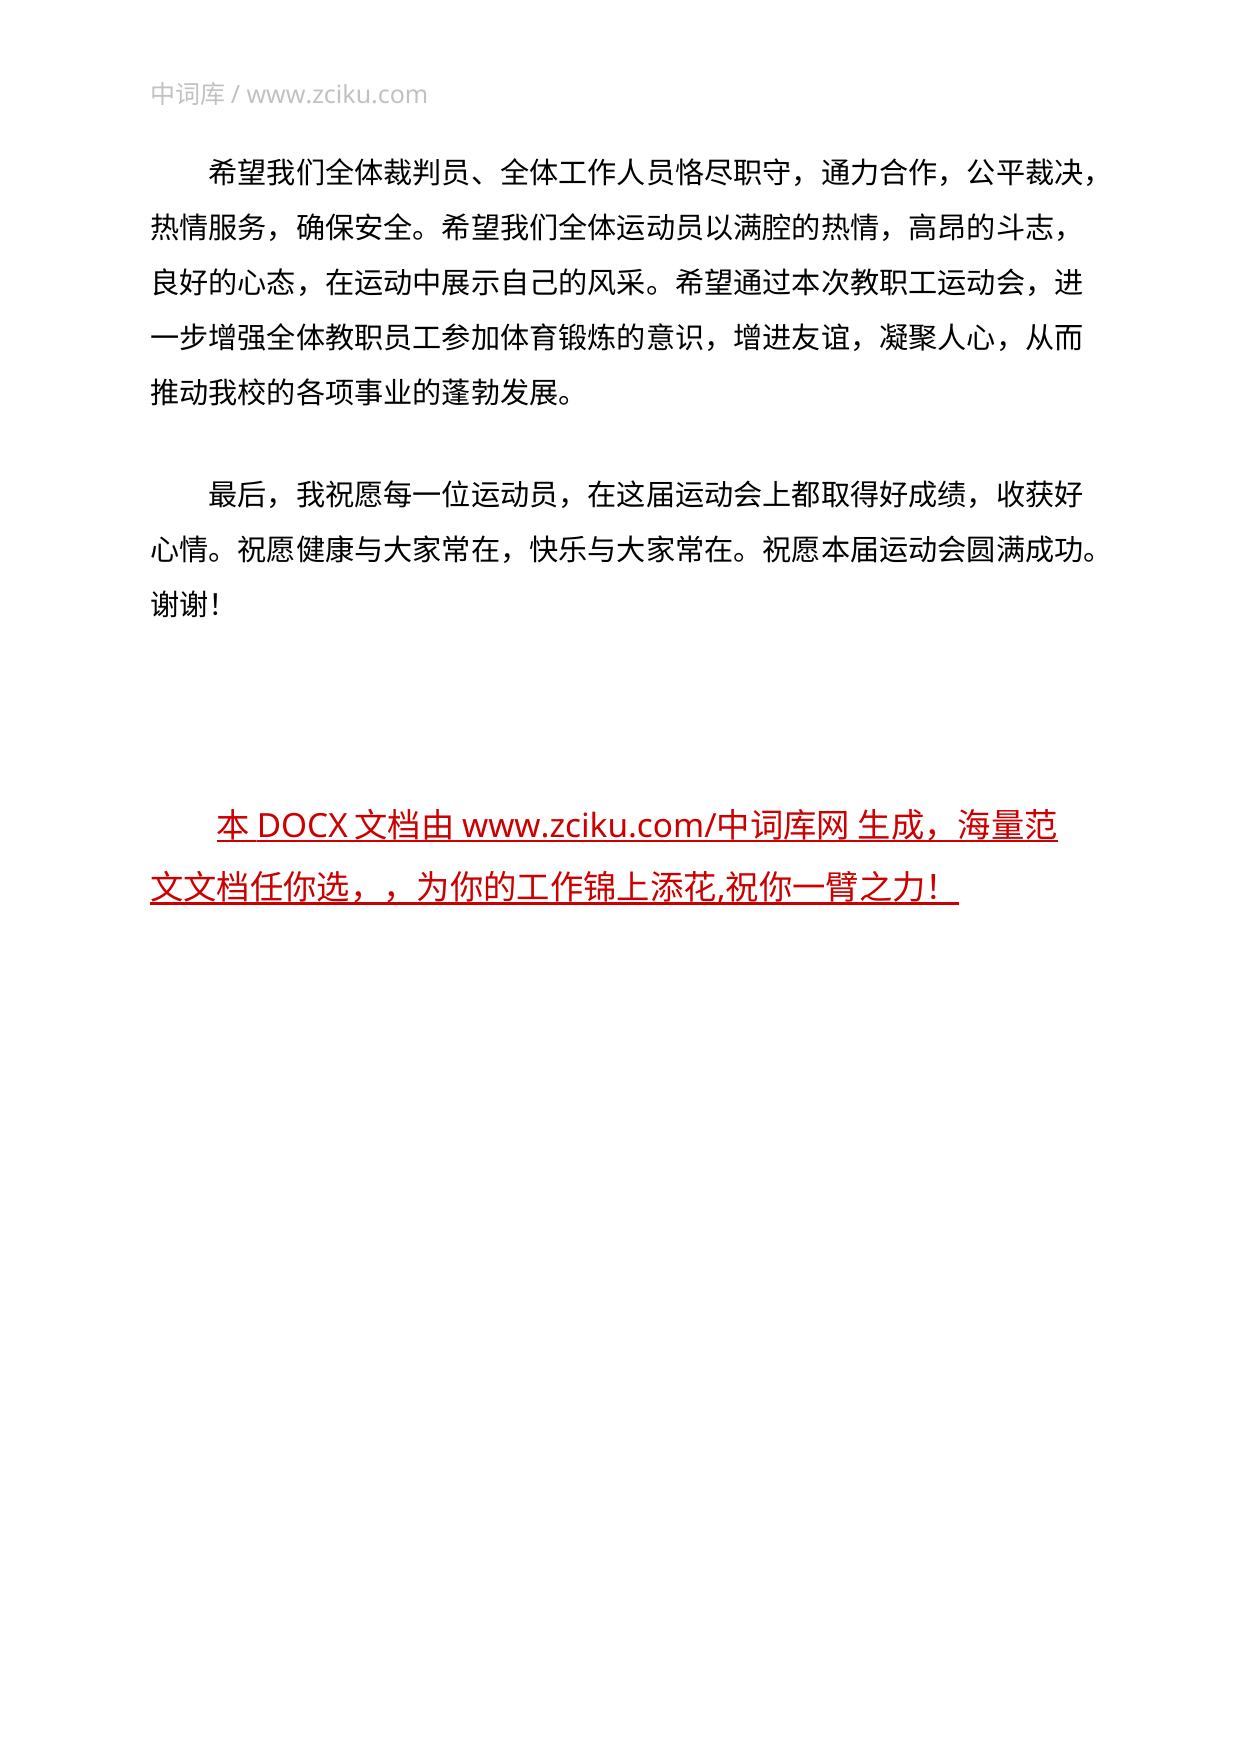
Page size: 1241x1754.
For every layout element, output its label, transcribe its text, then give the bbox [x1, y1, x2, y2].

text 希望我们全体裁判员、全体工作人员恪尽职守，通力合作，公平裁决，热情服务，确保安全。希望我们全体运动员以满腔的热情，高昂的斗志，良好的心态，在运动中展示自己的风采。希望通过本次教职工运动会，进一步增强全体教职员工参加体育锻炼的意识，增进友谊，凝聚人心，从而推动我校的各项事业的蓬勃发展。 [150, 150, 1090, 412]
text 最后，我祝愿每一位运动员，在这届运动会上都取得好成绩，收获好心情。祝愿健康与大家常在，快乐与大家常在。祝愿本届运动会圆满成功。谢谢！ [150, 471, 1090, 623]
text 本DOCX文档由 www.zciku.com/中词库网 生成，海量范文文档任你选，，为你的工作锦上添花,祝你一臂之力！ [150, 798, 1090, 909]
